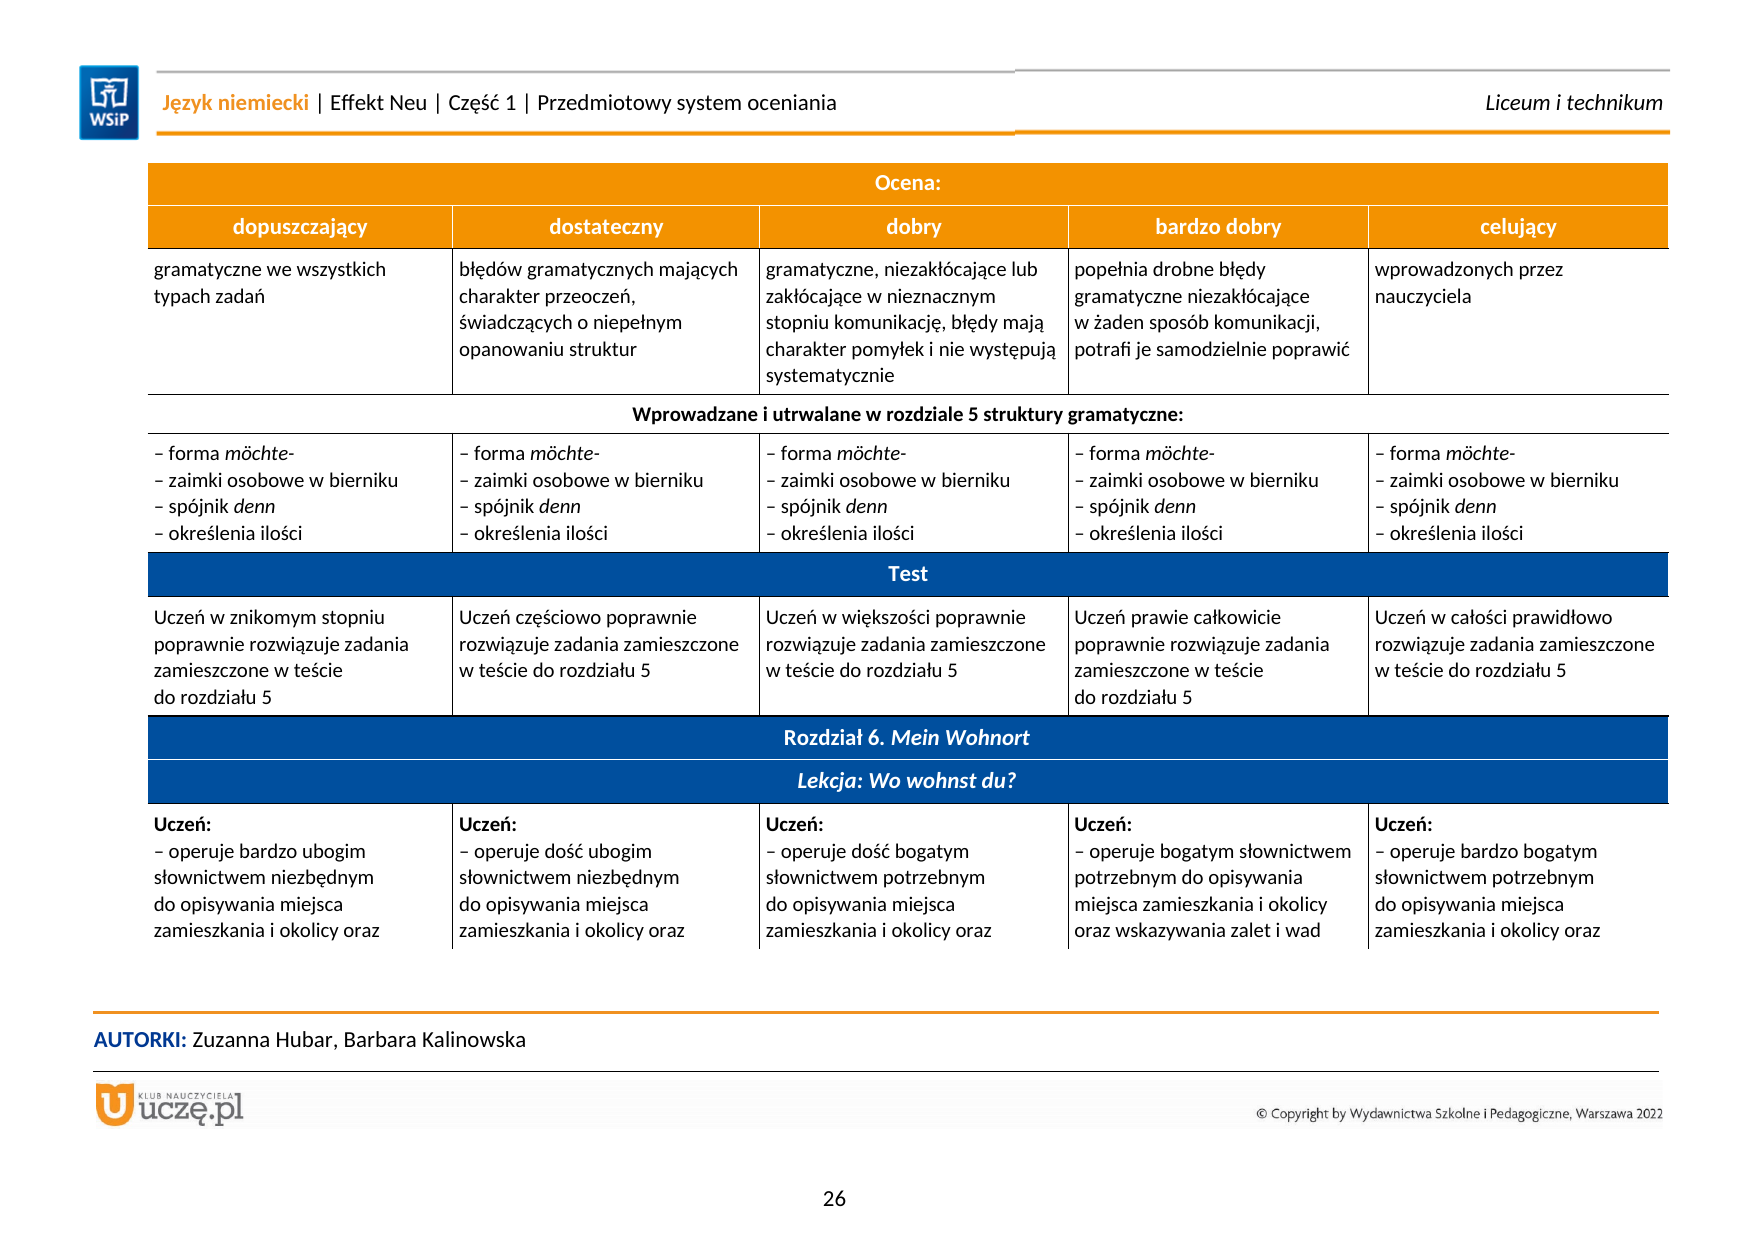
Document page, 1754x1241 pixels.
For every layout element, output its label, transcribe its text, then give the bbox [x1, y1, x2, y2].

table_cell Wprowadzane i utrwalane w rozdziale 5 struktury gramatyczne: [148, 395, 1668, 432]
table_cell – forma möchte- – zaimki osobowe w bierniku – spójnik denn – określenia ilości [1369, 434, 1668, 552]
table_cell dostateczny [453, 206, 759, 248]
table_header Ocena: [148, 163, 1668, 205]
table_cell Uczeń w całości prawidłowo rozwiązuje zadania zamieszczone w teście do rozdziału 5 [1369, 597, 1668, 715]
table_cell bardzo dobry [1069, 206, 1368, 248]
table_cell dopuszczający [148, 206, 452, 248]
table_cell Test [148, 553, 1668, 596]
table_cell Uczeń w większości poprawnie rozwiązuje zadania zamieszczone w teście do rozdziału 5 [760, 597, 1068, 715]
picture [96, 1080, 1663, 1129]
table_cell Rozdział 6. Mein Wohnort [148, 717, 1668, 759]
table_cell dobry [760, 206, 1068, 248]
table_cell – forma möchte- – zaimki osobowe w bierniku – spójnik denn – określenia ilości [453, 434, 759, 552]
picture [0, 6, 1671, 164]
table_cell Uczeń w znikomym stopniu poprawnie rozwiązuje zadania zamieszczone w teście do rozdziału 5 [148, 597, 452, 715]
table_cell – forma möchte- – zaimki osobowe w bierniku – spójnik denn – określenia ilości [760, 434, 1068, 552]
table_cell Uczeń częściowo poprawnie rozwiązuje zadania zamieszczone w teście do rozdziału 5 [453, 597, 759, 715]
table_cell Uczeń prawie całkowicie poprawnie rozwiązuje zadania zamieszczone w teście do rozdziału 5 [1069, 597, 1368, 715]
table_cell Lekcja: Wo wohnst du? [148, 760, 1668, 803]
table_cell zna jedynie elementarne struktury gramatyczne spośród wprowadzonych przez nauczyciela, popełnia liczne błędy gramatyczne we wszystkich typach zadań [148, 249, 452, 394]
table_cell doskonale zna i bezbłędnie stosuje w wypowiedziach ustnych i pisemnych wszystkie struktury gramatyczne spośród wprowadzonych przez nauczyciela [1369, 249, 1668, 394]
table_cell – forma möchte- – zaimki osobowe w bierniku – spójnik denn – określenia ilości [1069, 434, 1368, 552]
table_cell celujący [1369, 206, 1668, 248]
table_cell – forma möchte- – zaimki osobowe w bierniku – spójnik denn – określenia ilości [148, 434, 452, 552]
